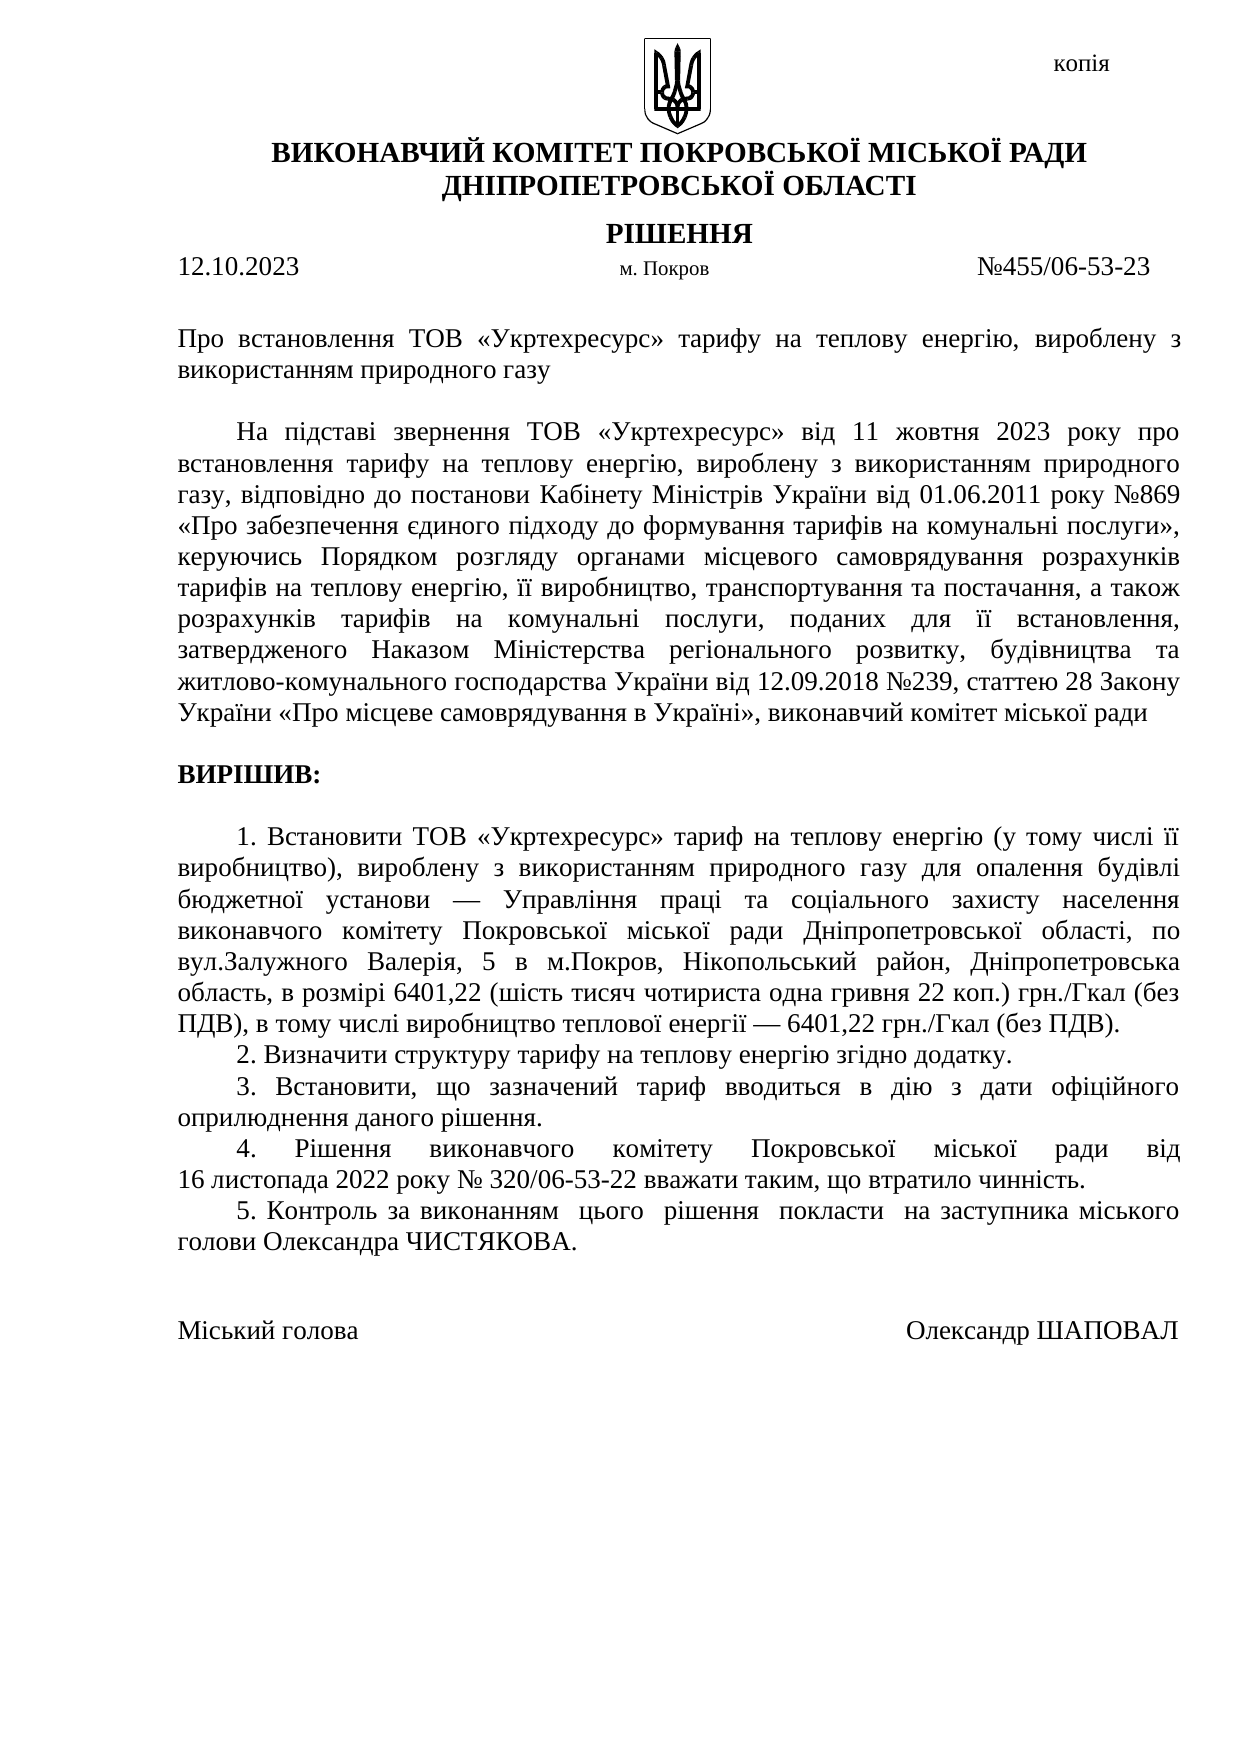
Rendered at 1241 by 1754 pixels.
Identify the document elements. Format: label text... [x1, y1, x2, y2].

text РІШЕННЯ [177, 216, 1181, 250]
list На підставі звернення ТОВ «Укртехресурс» від 11 жовтня 2023 року про встановлення тарифу на теплову енергію, вироблену з використанням природного газу, відповідно до постанови Кабінету Міністрів України від 01.06.2011 року №869 «Про забезпечення єдиного підходу до формування тарифів на комунальні послуги», керуючись Порядком розгляду органами місцевого самоврядування розрахунків тарифів на теплову енергію, її виробництво, транспортування та постачання, а також розрахунків тарифів на комунальні послуги, поданих для її встановлення, затвердженого Наказом Міністерства регіонального розвитку, будівництва та житлово-комунального господарства України від 12.09.2018 №239, статтею 28 Закону України «Про місцеве самоврядування в Україні», виконавчий комітет міської ради [177, 416, 1181, 727]
text Міський голова Олександр ШАПОВАЛ [177, 1314, 1181, 1345]
text Про встановлення ТОВ «Укртехресурс» тарифу на теплову енергію, вироблену з використанням природного газу [177, 322, 1181, 384]
list ВИРІШИВ: [177, 758, 1181, 789]
text ВИКОНАВЧИЙ КОМІТЕТ ПОКРОВСЬКОЇ МІСЬКОЇ РАДИ [177, 118, 1181, 168]
text 12.10.2023 м. Покров №455/06-53-23 [177, 250, 1181, 281]
text 5. Контроль за виконанням цього рішення покласти на заступника міського голови Олександра ЧИСТЯКОВА. [177, 1194, 1181, 1256]
text 3. Встановити, що зазначений тариф вводиться в дію з дати офіційного оприлюднення даного рішення. [177, 1069, 1181, 1132]
text 1. Встановити ТОВ «Укртехресурс» тариф на теплову енергію (у тому числі її виробництво), вироблену з використанням природного газу для опалення будівлі бюджетної установи — Управління праці та соціального захисту населення виконавчого комітету Покровської міської ради Дніпропетровської області, по вул.Залужного Валерія, 5 в м.Покров, Нікопольський район, Дніпропетровська область, в розмірі 6401,22 (шість тисяч чотириста одна гривня 22 коп.) грн./Гкал (без ПДВ), в тому числі виробництво теплової енергії — 6401,22 грн./Гкал (без ПДВ). [177, 820, 1181, 1038]
text 2. Визначити структуру тарифу на теплову енергію згідно додатку. [177, 1038, 1181, 1069]
text 4. Рішення виконавчого комітету Покровської міської ради від 16 листопада 2022 року № 320/06-53-22 вважати таким, що втратило чинність. [177, 1132, 1181, 1194]
text ДНІПРОПЕТРОВСЬКОЇ ОБЛАСТІ [177, 168, 1181, 202]
